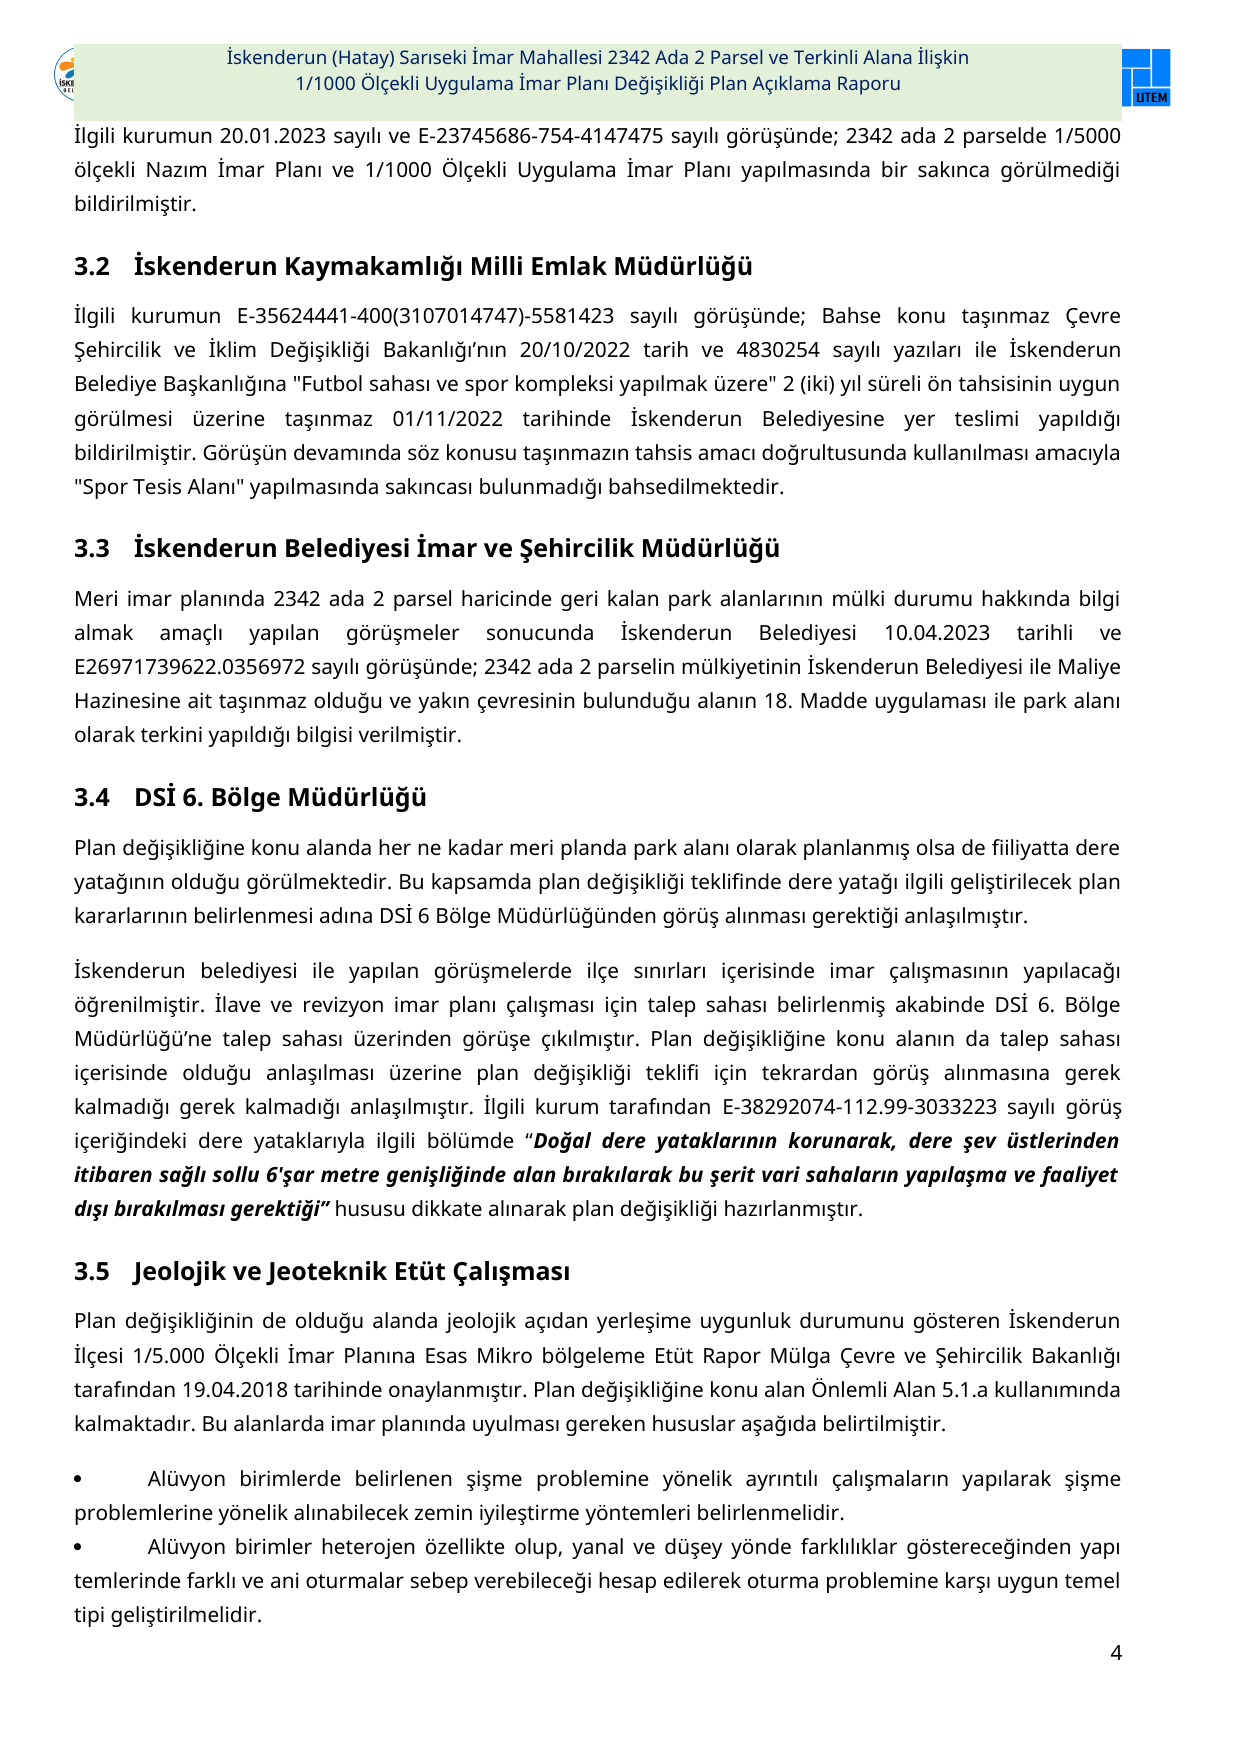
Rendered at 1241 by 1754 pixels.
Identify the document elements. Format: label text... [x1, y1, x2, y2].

subtitle İskenderun Belediyesi İmar ve Şehircilik Müdürlüğü [74, 531, 1122, 565]
text İlgili kurumun 20.01.2023 sayılı ve E-23745686-754-4147475 sayılı görüşünde; 2342 ada 2 parselde 1/5000 ölçekli Nazım İmar Planı ve 1/1000 Ölçekli Uygulama İmar Planı yapılmasında bir sakınca görülmediği bildirilmiştir. [74, 121, 1122, 217]
picture [1122, 48, 1171, 107]
subtitle Jeolojik ve Jeoteknik Etüt Çalışması [74, 1253, 1122, 1287]
subtitle DSİ 6. Bölge Müdürlüğü [74, 779, 1122, 813]
text İlgili kurumun E-35624441-400(3107014747)-5581423 sayılı görüşünde; Bahse konu taşınmaz Çevre Şehircilik ve İklim Değişikliği Bakanlığı’nın 20/10/2022 tarih ve 4830254 sayılı yazıları ile İskenderun Belediye Başkanlığına "Futbol sahası ve spor kompleksi yapılmak üzere" 2 (iki) yıl süreli ön tahsisinin uygun görülmesi üzerine taşınmaz 01/11/2022 tarihinde İskenderun Belediyesine yer teslimi yapıldığı bildirilmiştir. Görüşün devamında söz konusu taşınmazın tahsis amacı doğrultusunda kullanılması amacıyla "Spor Tesis Alanı" yapılmasında sakıncası bulunmadığı bahsedilmektedir. [74, 301, 1122, 500]
picture [48, 42, 116, 110]
text Meri imar planında 2342 ada 2 parsel haricinde geri kalan park alanlarının mülki durumu hakkında bilgi almak amaçlı yapılan görüşmeler sonucunda İskenderun Belediyesi 10.04.2023 tarihli ve E26971739622.0356972 sayılı görüşünde; 2342 ada 2 parselin mülkiyetinin İskenderun Belediyesi ile Maliye Hazinesine ait taşınmaz olduğu ve yakın çevresinin bulunduğu alanın 18. Madde uygulaması ile park alanı olarak terkini yapıldığı bilgisi verilmiştir. [74, 584, 1122, 749]
list Alüvyon birimler heterojen özellikte olup, yanal ve düşey yönde farklılıklar göstereceğinden yapı temlerinde farklı ve ani oturmalar sebep verebileceği hesap edilerek oturma problemine karşı uygun temel tipi geliştirilmelidir. [74, 1532, 1122, 1628]
text Plan değişikliğine konu alanda her ne kadar meri planda park alanı olarak planlanmış olsa de fiiliyatta dere yatağının olduğu görülmektedir. Bu kapsamda plan değişikliği teklifinde dere yatağı ilgili geliştirilecek plan kararlarının belirlenmesi adına DSİ 6 Bölge Müdürlüğünden görüş alınması gerektiği anlaşılmıştır. [74, 833, 1122, 929]
text İskenderun belediyesi ile yapılan görüşmelerde ilçe sınırları içerisinde imar çalışmasının yapılacağı öğrenilmiştir. İlave ve revizyon imar planı çalışması için talep sahası belirlenmiş akabinde DSİ 6. Bölge Müdürlüğü’ne talep sahası üzerinden görüşe çıkılmıştır. Plan değişikliğine konu alanın da talep sahası içerisinde olduğu anlaşılması üzerine plan değişikliği teklifi için tekrardan görüş alınmasına gerek kalmadığı gerek kalmadığı anlaşılmıştır. İlgili kurum tarafından E-38292074-112.99-3033223 sayılı görüş içeriğindeki dere yataklarıyla ilgili bölümde “Doğal dere yataklarının korunarak, dere şev üstlerinden itibaren sağlı sollu 6'şar metre genişliğinde alan bırakılarak bu şerit vari sahaların yapılaşma ve faaliyet dışı bırakılması gerektiği” hususu dikkate alınarak plan değişikliği hazırlanmıştır. [74, 956, 1122, 1223]
text Plan değişikliğinin de olduğu alanda jeolojik açıdan yerleşime uygunluk durumunu gösteren İskenderun İlçesi 1/5.000 Ölçekli İmar Planına Esas Mikro bölgeleme Etüt Rapor Mülga Çevre ve Şehircilik Bakanlığı tarafından 19.04.2018 tarihinde onaylanmıştır. Plan değişikliğine konu alan Önlemli Alan 5.1.a kullanımında kalmaktadır. Bu alanlarda imar planında uyulması gereken hususlar aşağıda belirtilmiştir. [74, 1307, 1122, 1437]
subtitle İskenderun Kaymakamlığı Milli Emlak Müdürlüğü [74, 248, 1122, 282]
list Alüvyon birimlerde belirlenen şişme problemine yönelik ayrıntılı çalışmaların yapılarak şişme problemlerine yönelik alınabilecek zemin iyileştirme yöntemleri belirlenmelidir. [74, 1464, 1122, 1526]
